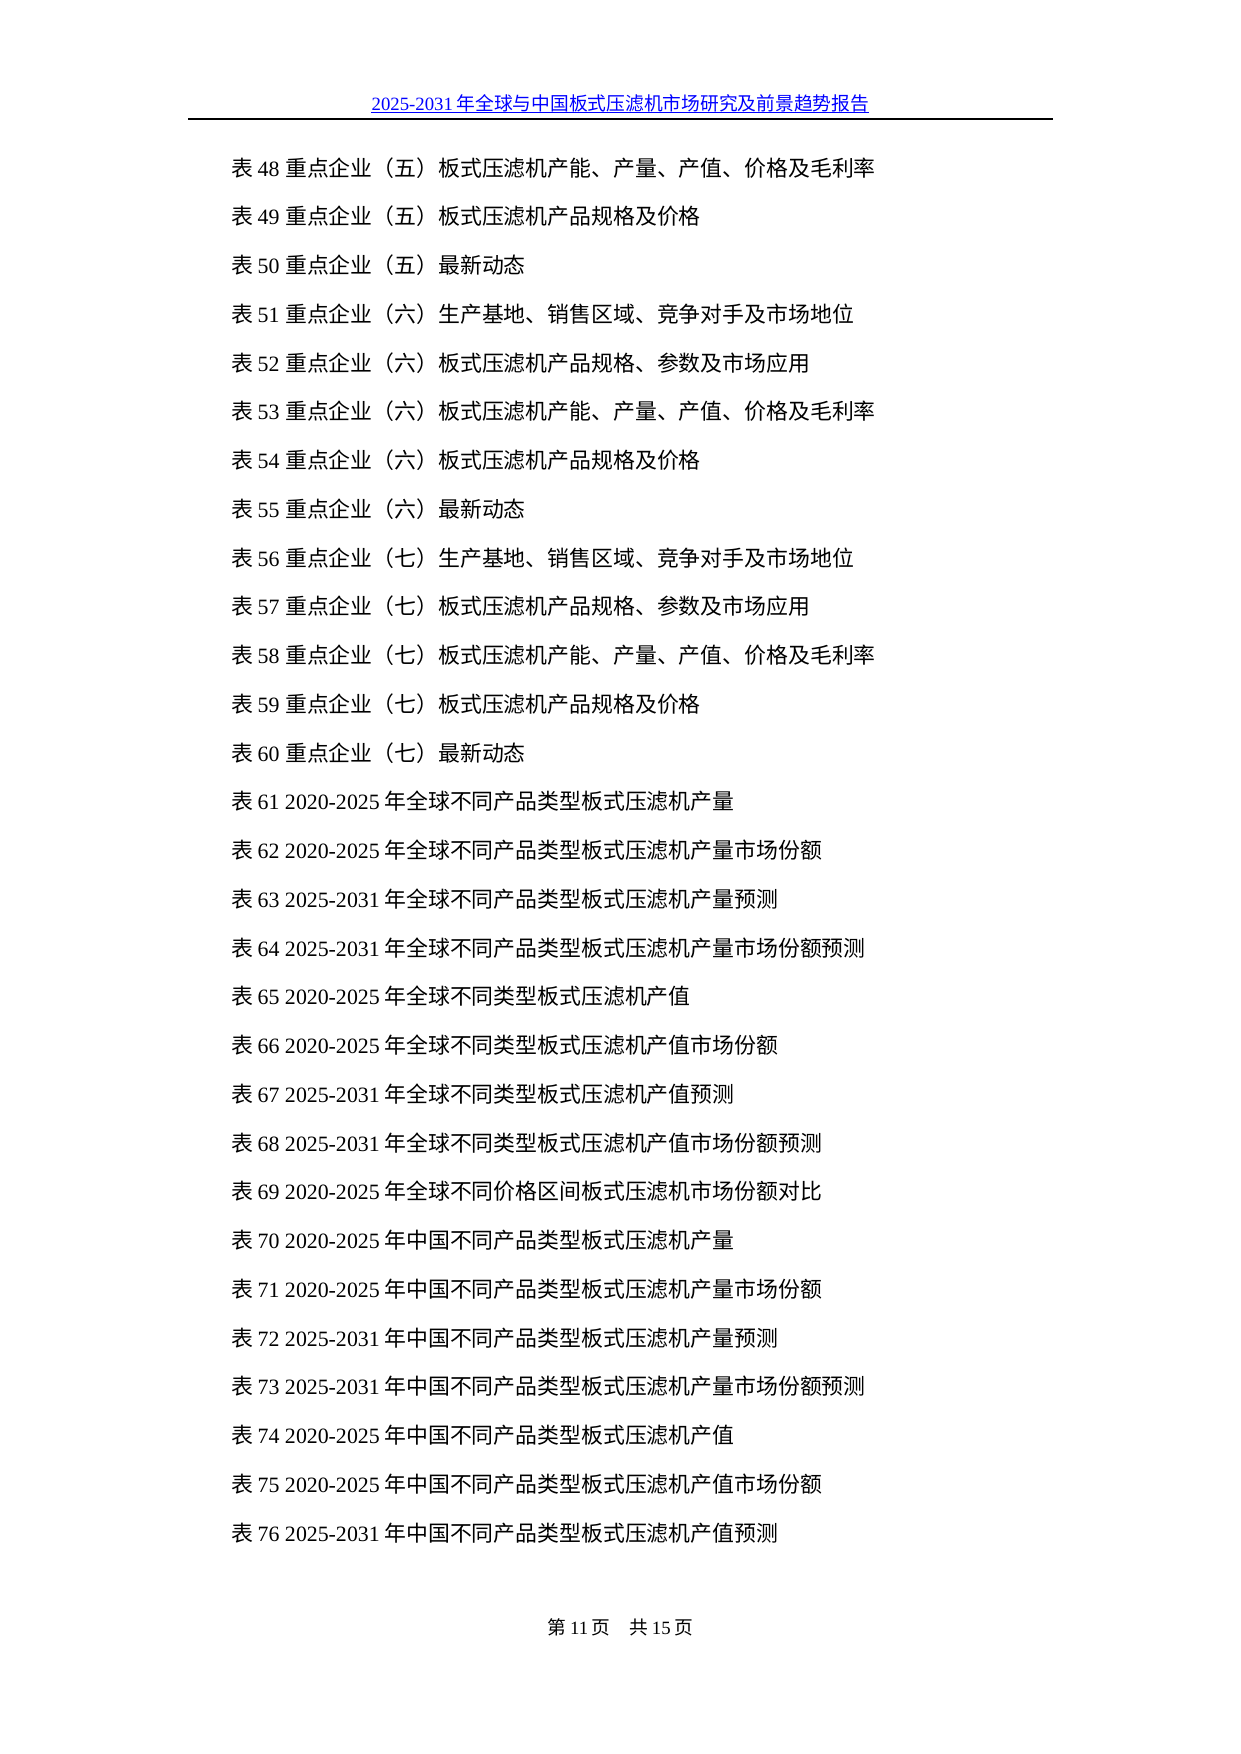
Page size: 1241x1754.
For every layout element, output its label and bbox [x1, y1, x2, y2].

text [187, 150, 1053, 1548]
